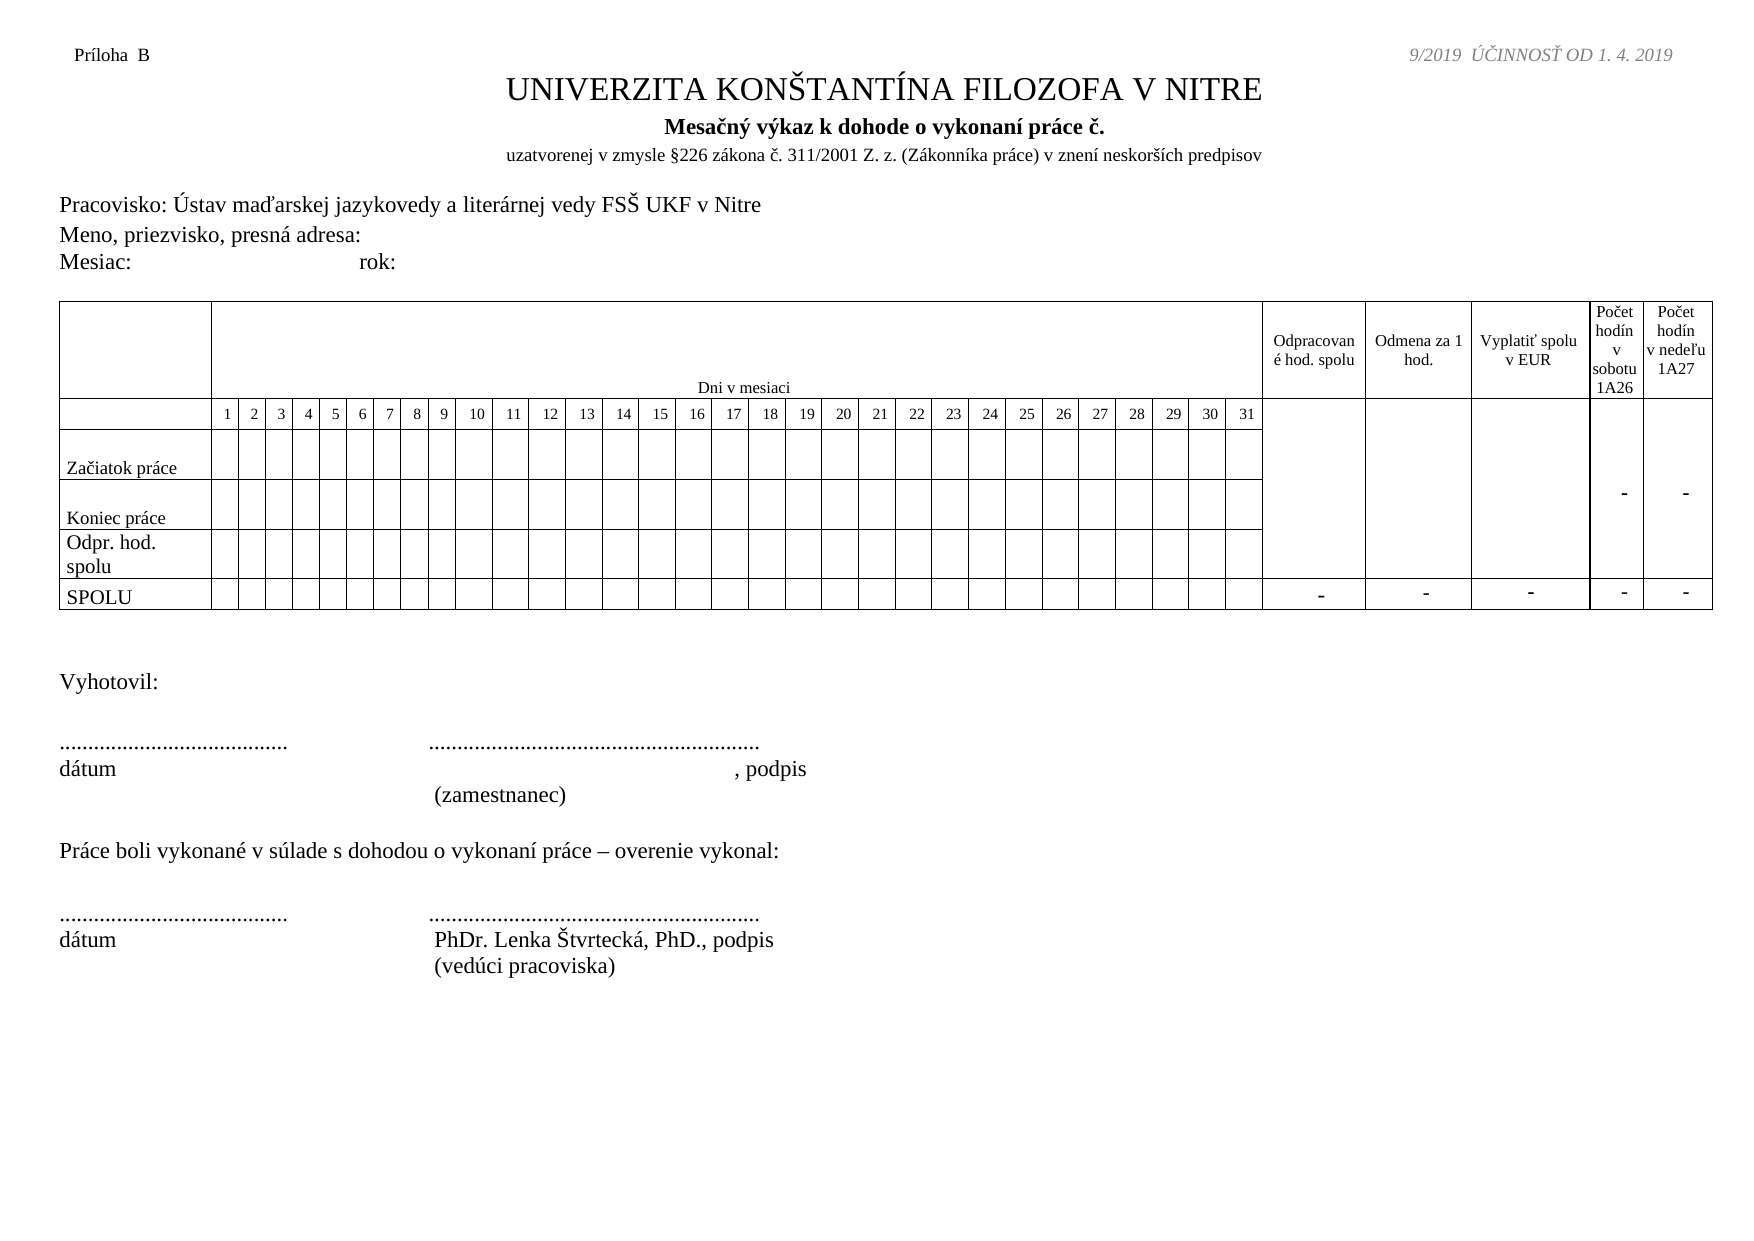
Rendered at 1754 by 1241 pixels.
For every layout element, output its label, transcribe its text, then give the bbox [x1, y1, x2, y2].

text UNIVERZITA KONŠTANTÍNA FILOZOFA V NITRE [74, 69, 1695, 107]
table_cell [320, 579, 346, 609]
table_cell [266, 530, 292, 578]
table_cell [347, 530, 373, 578]
table_cell [1591, 399, 1643, 429]
table_cell [639, 530, 675, 578]
table_cell 31 [1226, 399, 1262, 429]
table_cell [1644, 429, 1712, 479]
table_cell [401, 530, 428, 578]
table_cell [347, 430, 373, 479]
table_cell [676, 480, 711, 528]
table_cell [493, 480, 528, 528]
table_header [60, 302, 211, 397]
table_cell [932, 430, 968, 479]
table_cell [639, 480, 675, 528]
table_cell 7 [374, 399, 400, 429]
table_header Počet hodín v nedeľu 1A27 [1644, 302, 1712, 397]
table_cell [1079, 579, 1115, 609]
table_cell [1226, 530, 1262, 578]
table_cell [401, 579, 428, 609]
table_cell - [1472, 579, 1589, 609]
table_cell [429, 579, 455, 609]
table_cell [639, 579, 675, 609]
table_cell 26 [1043, 399, 1078, 429]
table_cell [212, 480, 238, 528]
table_cell 3 [266, 399, 292, 429]
table_cell Odpr. hod. spolu [60, 530, 211, 578]
table_cell [293, 530, 319, 578]
table_cell [1043, 430, 1078, 479]
table_cell [822, 430, 858, 479]
text Meno, priezvisko, presná adresa: [59, 222, 1695, 248]
text Mesačný výkaz k dohode o vykonaní práce č. [74, 113, 1695, 139]
table_cell [1079, 430, 1115, 479]
text ........................................ .......................................................... [59, 728, 1695, 754]
table_cell [859, 480, 895, 528]
table_cell [429, 430, 455, 479]
table_cell [401, 480, 428, 528]
table_header Dni v mesiaci [212, 302, 1262, 397]
table_header Počet hodín v sobotu 1A26 [1591, 302, 1643, 397]
table_cell 13 [566, 399, 602, 429]
table_cell 5 [320, 399, 346, 429]
table_cell [1116, 579, 1152, 609]
table_cell [603, 430, 638, 479]
table_cell [676, 430, 711, 479]
table_cell [239, 579, 265, 609]
table_cell [401, 430, 428, 479]
text Práce boli vykonané v súlade s dohodou o vykonaní práce – overenie vykonal: [59, 837, 1695, 864]
table_cell 14 [603, 399, 638, 429]
table_cell 30 [1189, 399, 1225, 429]
table_cell [456, 480, 492, 528]
table_cell [896, 430, 931, 479]
table_cell [639, 430, 675, 479]
table_cell [932, 579, 968, 609]
table_cell 12 [529, 399, 565, 429]
table_cell [212, 430, 238, 479]
table_cell [749, 530, 785, 578]
table_cell [529, 480, 565, 528]
table_cell 24 [969, 399, 1005, 429]
table_cell [932, 530, 968, 578]
table_cell [429, 480, 455, 528]
table_cell 2 [239, 399, 265, 429]
table_cell [239, 480, 265, 528]
table_header Vyplatiť spolu v EUR [1472, 302, 1589, 397]
table_cell [786, 430, 821, 479]
table_cell [712, 579, 748, 609]
table_cell [1153, 430, 1188, 479]
table_cell - [1591, 479, 1643, 528]
table_cell [456, 579, 492, 609]
table_cell [969, 430, 1005, 479]
table_cell [566, 579, 602, 609]
table_cell 29 [1153, 399, 1188, 429]
table_cell [786, 579, 821, 609]
table_cell [1043, 480, 1078, 528]
table_cell [212, 530, 238, 578]
table_cell [493, 530, 528, 578]
table_cell [1153, 480, 1188, 528]
table_cell [1189, 480, 1225, 528]
table_cell [712, 480, 748, 528]
text Mesiac: rok: [59, 248, 1695, 274]
table_cell [347, 480, 373, 528]
table_cell 22 [896, 399, 931, 429]
table_cell [786, 530, 821, 578]
table_cell [1189, 530, 1225, 578]
table_cell [676, 579, 711, 609]
table_header Odpracované hod. spolu [1263, 302, 1365, 397]
text uzatvorenej v zmysle §226 zákona č. 311/2001 Z. z. (Zákonníka práce) v znení neskorších predpisov [74, 143, 1695, 165]
table_cell [456, 430, 492, 479]
table_cell [1006, 579, 1042, 609]
text dátum PhDr. Lenka Štvrtecká, PhD., podpis [59, 926, 1695, 952]
table_cell [529, 430, 565, 479]
table_cell 16 [676, 399, 711, 429]
table_cell [749, 430, 785, 479]
table_cell 25 [1006, 399, 1042, 429]
table_cell [859, 579, 895, 609]
table_cell [1006, 480, 1042, 528]
table_cell [293, 480, 319, 528]
table_cell [1116, 480, 1152, 528]
table_cell [969, 480, 1005, 528]
table_cell [969, 530, 1005, 578]
table_cell [429, 530, 455, 578]
table_cell [786, 480, 821, 528]
table_cell [566, 480, 602, 528]
text ........................................ .......................................................... [59, 899, 1695, 926]
table_cell 11 [493, 399, 528, 429]
table_cell [374, 430, 400, 479]
table_cell 20 [822, 399, 858, 429]
table_cell [1153, 579, 1188, 609]
table_cell [676, 530, 711, 578]
table_cell 8 [401, 399, 428, 429]
text (vedúci pracoviska) [59, 952, 1695, 979]
table_cell [712, 530, 748, 578]
text Vyhotovil: [59, 668, 1695, 694]
table_cell [1189, 579, 1225, 609]
table_cell [822, 530, 858, 578]
table_cell [896, 530, 931, 578]
table_cell 6 [347, 399, 373, 429]
table_cell 4 [293, 399, 319, 429]
table_cell [1226, 480, 1262, 528]
table_cell [1189, 430, 1225, 479]
table_cell [859, 530, 895, 578]
table_cell [293, 579, 319, 609]
table_cell [320, 430, 346, 479]
table_cell [896, 579, 931, 609]
table_cell - [1366, 579, 1471, 609]
table_cell [1226, 430, 1262, 479]
table_cell [749, 579, 785, 609]
table_cell [1006, 530, 1042, 578]
table_cell [456, 530, 492, 578]
table_cell [712, 430, 748, 479]
table_cell [1263, 399, 1365, 578]
text Pracovisko: Ústav maďarskej jazykovedy a literárnej vedy FSŠ UKF v Nitre [59, 191, 1695, 218]
table_cell [603, 579, 638, 609]
table_cell [1366, 399, 1471, 578]
table_cell 10 [456, 399, 492, 429]
table_cell 1 [212, 399, 238, 429]
table_cell [749, 480, 785, 528]
table_cell 28 [1116, 399, 1152, 429]
table_cell [320, 530, 346, 578]
table_cell [1079, 480, 1115, 528]
table_cell [1043, 530, 1078, 578]
text dátum , podpis [59, 754, 1695, 781]
table_cell [266, 480, 292, 528]
table_cell [1591, 429, 1643, 479]
table_cell 18 [749, 399, 785, 429]
table_cell [1116, 530, 1152, 578]
table_cell [374, 579, 400, 609]
text (zamestnanec) [59, 781, 1695, 807]
table_cell [1226, 579, 1262, 609]
table_cell [347, 579, 373, 609]
table_cell [932, 480, 968, 528]
table_cell [603, 480, 638, 528]
table_cell [239, 530, 265, 578]
table_cell [212, 579, 238, 609]
table_cell [266, 430, 292, 479]
table_cell 19 [786, 399, 821, 429]
table_cell [374, 530, 400, 578]
table_cell [493, 579, 528, 609]
table_cell [1006, 430, 1042, 479]
table_cell [1472, 399, 1589, 578]
table_cell [1079, 530, 1115, 578]
table_header Odmena za 1 hod. [1366, 302, 1471, 397]
table_cell 9 [429, 399, 455, 429]
table_cell SPOLU [60, 579, 211, 609]
table_cell [293, 430, 319, 479]
table_cell [822, 480, 858, 528]
table_cell [896, 480, 931, 528]
table_cell [1591, 529, 1643, 578]
table_cell [266, 579, 292, 609]
table_cell [320, 480, 346, 528]
table_cell [1153, 530, 1188, 578]
table_cell 27 [1079, 399, 1115, 429]
table_cell [529, 579, 565, 609]
table_cell [1116, 430, 1152, 479]
table_cell - [1591, 579, 1643, 609]
table_cell [1644, 399, 1712, 429]
table_cell [1644, 529, 1712, 578]
table_cell - [1263, 579, 1365, 609]
table_cell [603, 530, 638, 578]
table_cell 23 [932, 399, 968, 429]
table_cell - [1644, 479, 1712, 528]
table_cell 21 [859, 399, 895, 429]
table_cell - [1644, 579, 1712, 609]
table_cell 17 [712, 399, 748, 429]
table_cell [566, 530, 602, 578]
table_cell [822, 579, 858, 609]
text Príloha B 9/2019 ÚČINNOSŤ OD 1. 4. 2019 [74, 44, 1695, 66]
table_cell [493, 430, 528, 479]
table_cell [60, 399, 211, 429]
table_cell [529, 530, 565, 578]
table_cell [239, 430, 265, 479]
table_cell [859, 430, 895, 479]
table_cell Začiatok práce [60, 430, 211, 479]
table_cell Koniec práce [60, 480, 211, 528]
table_cell [1043, 579, 1078, 609]
table_cell [374, 480, 400, 528]
table_cell 15 [639, 399, 675, 429]
table_cell [969, 579, 1005, 609]
table_cell [566, 430, 602, 479]
